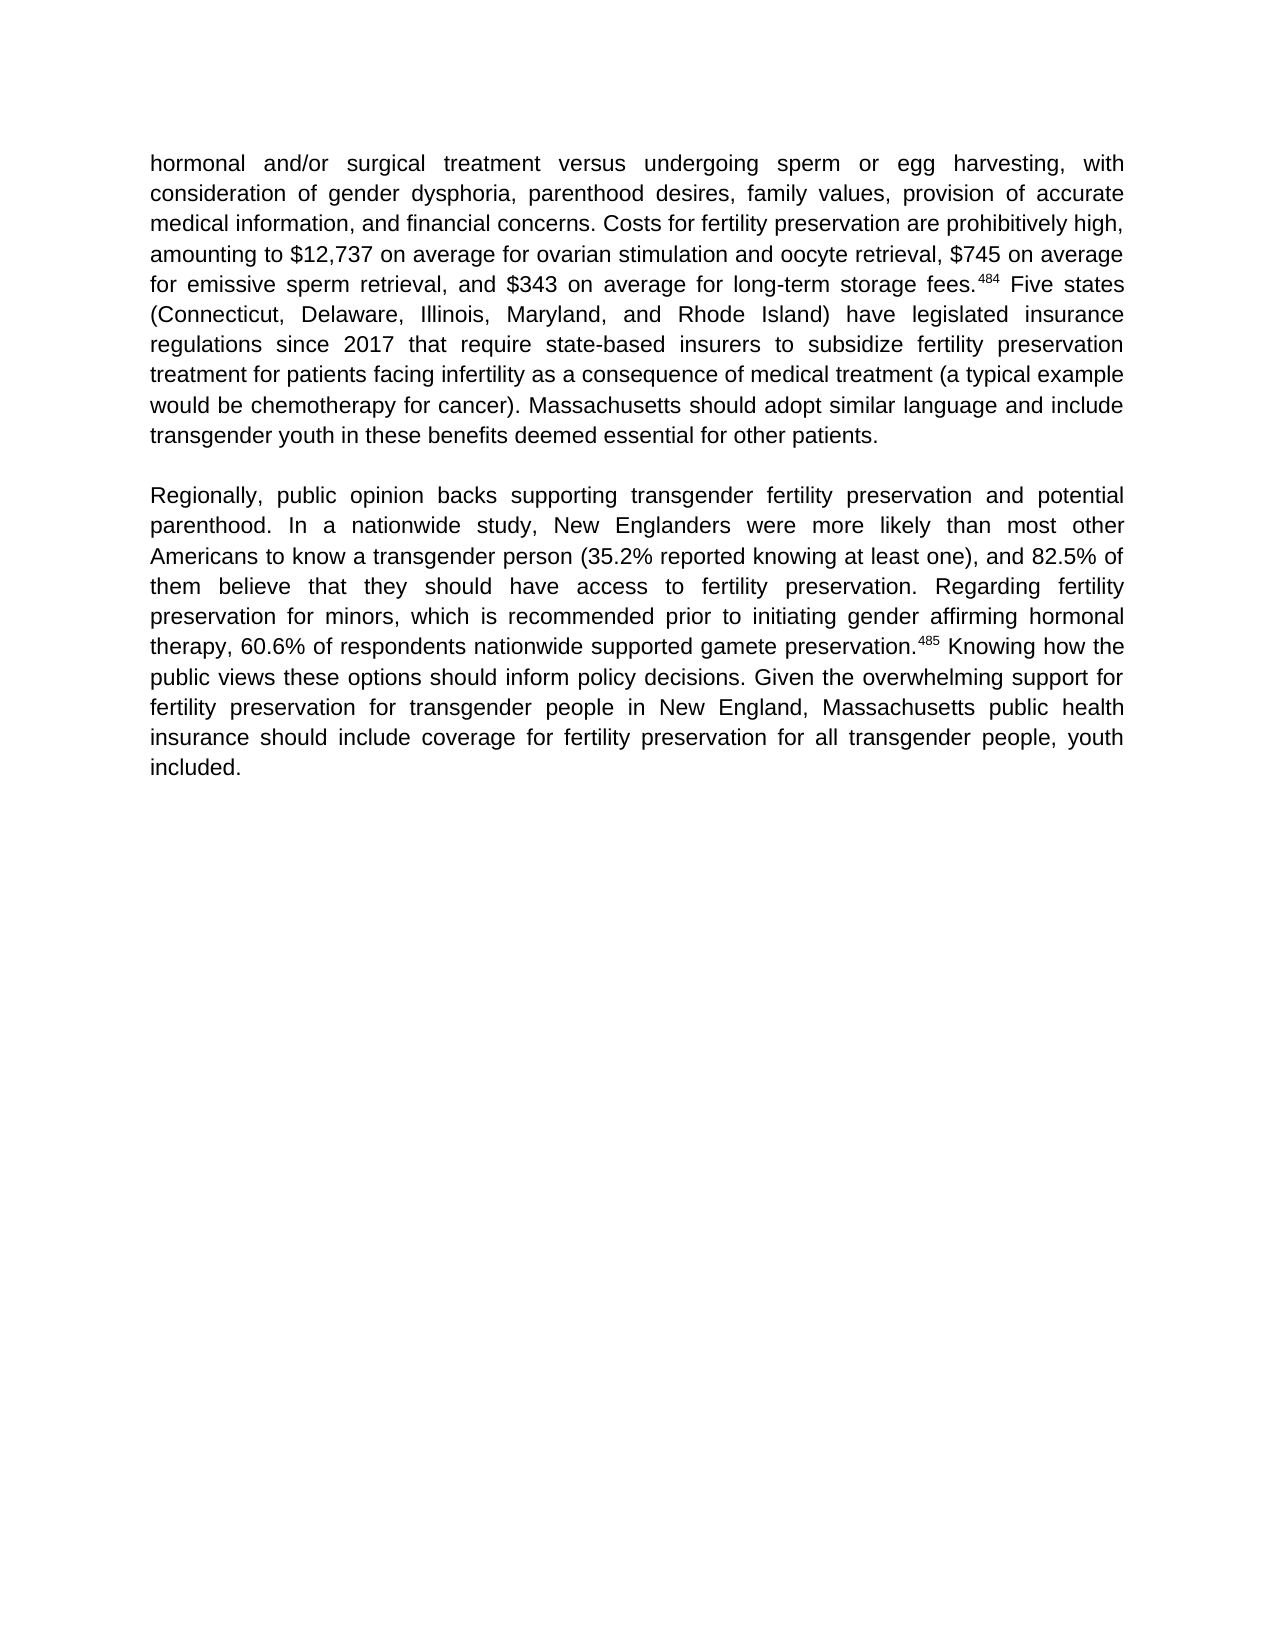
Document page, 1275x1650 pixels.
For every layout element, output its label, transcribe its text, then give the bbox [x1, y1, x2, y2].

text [150, 150, 1125, 448]
text Regionally, public opinion backs supporting transgender fertility preservation and potential parenthood. In a nationwide study, New Englanders were more likely than most other Americans to know a transgender person (35.2% reported knowing at least one), and 82.5% of them believe that they should have access to fertility preservation. Regarding fertility preservation for minors, which is recommended prior to initiating gender affirming hormonal therapy, 60.6% of respondents nationwide supported gamete preservation. Knowing how the public views these options should inform policy decisions. Given the overwhelming support for fertility preservation for transgender people in New England, Massachusetts public health insurance should include coverage for fertility preservation for all transgender people, youth included. [150, 482, 1125, 781]
